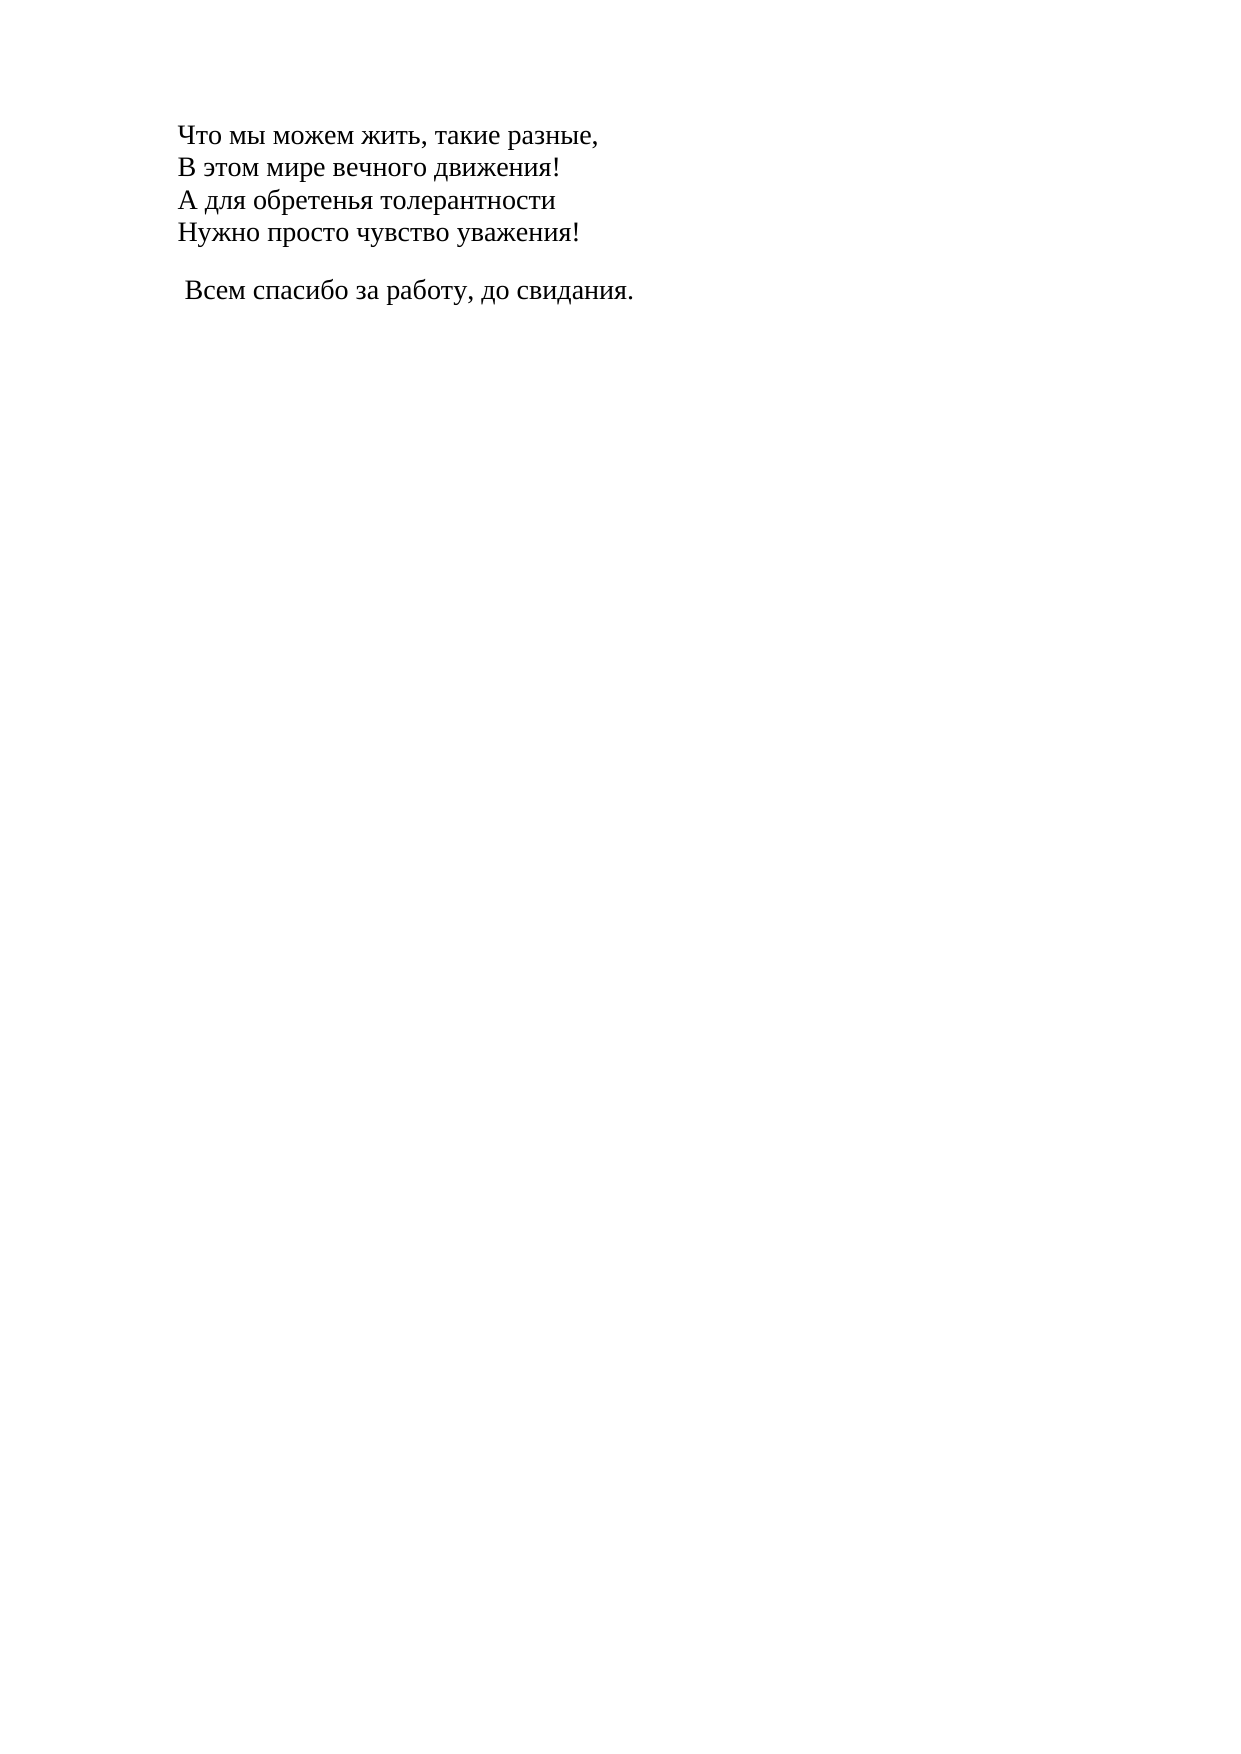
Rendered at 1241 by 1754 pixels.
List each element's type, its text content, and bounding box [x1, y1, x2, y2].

text Нужно просто чувство уважения! [177, 215, 1152, 248]
text В этом мире вечного движения! [177, 151, 1152, 183]
text Всем спасибо за работу, до свидания. [177, 273, 1152, 305]
text А для обретенья толерантности [177, 183, 1152, 215]
text Что мы можем жить, такие разные, [177, 118, 1152, 151]
